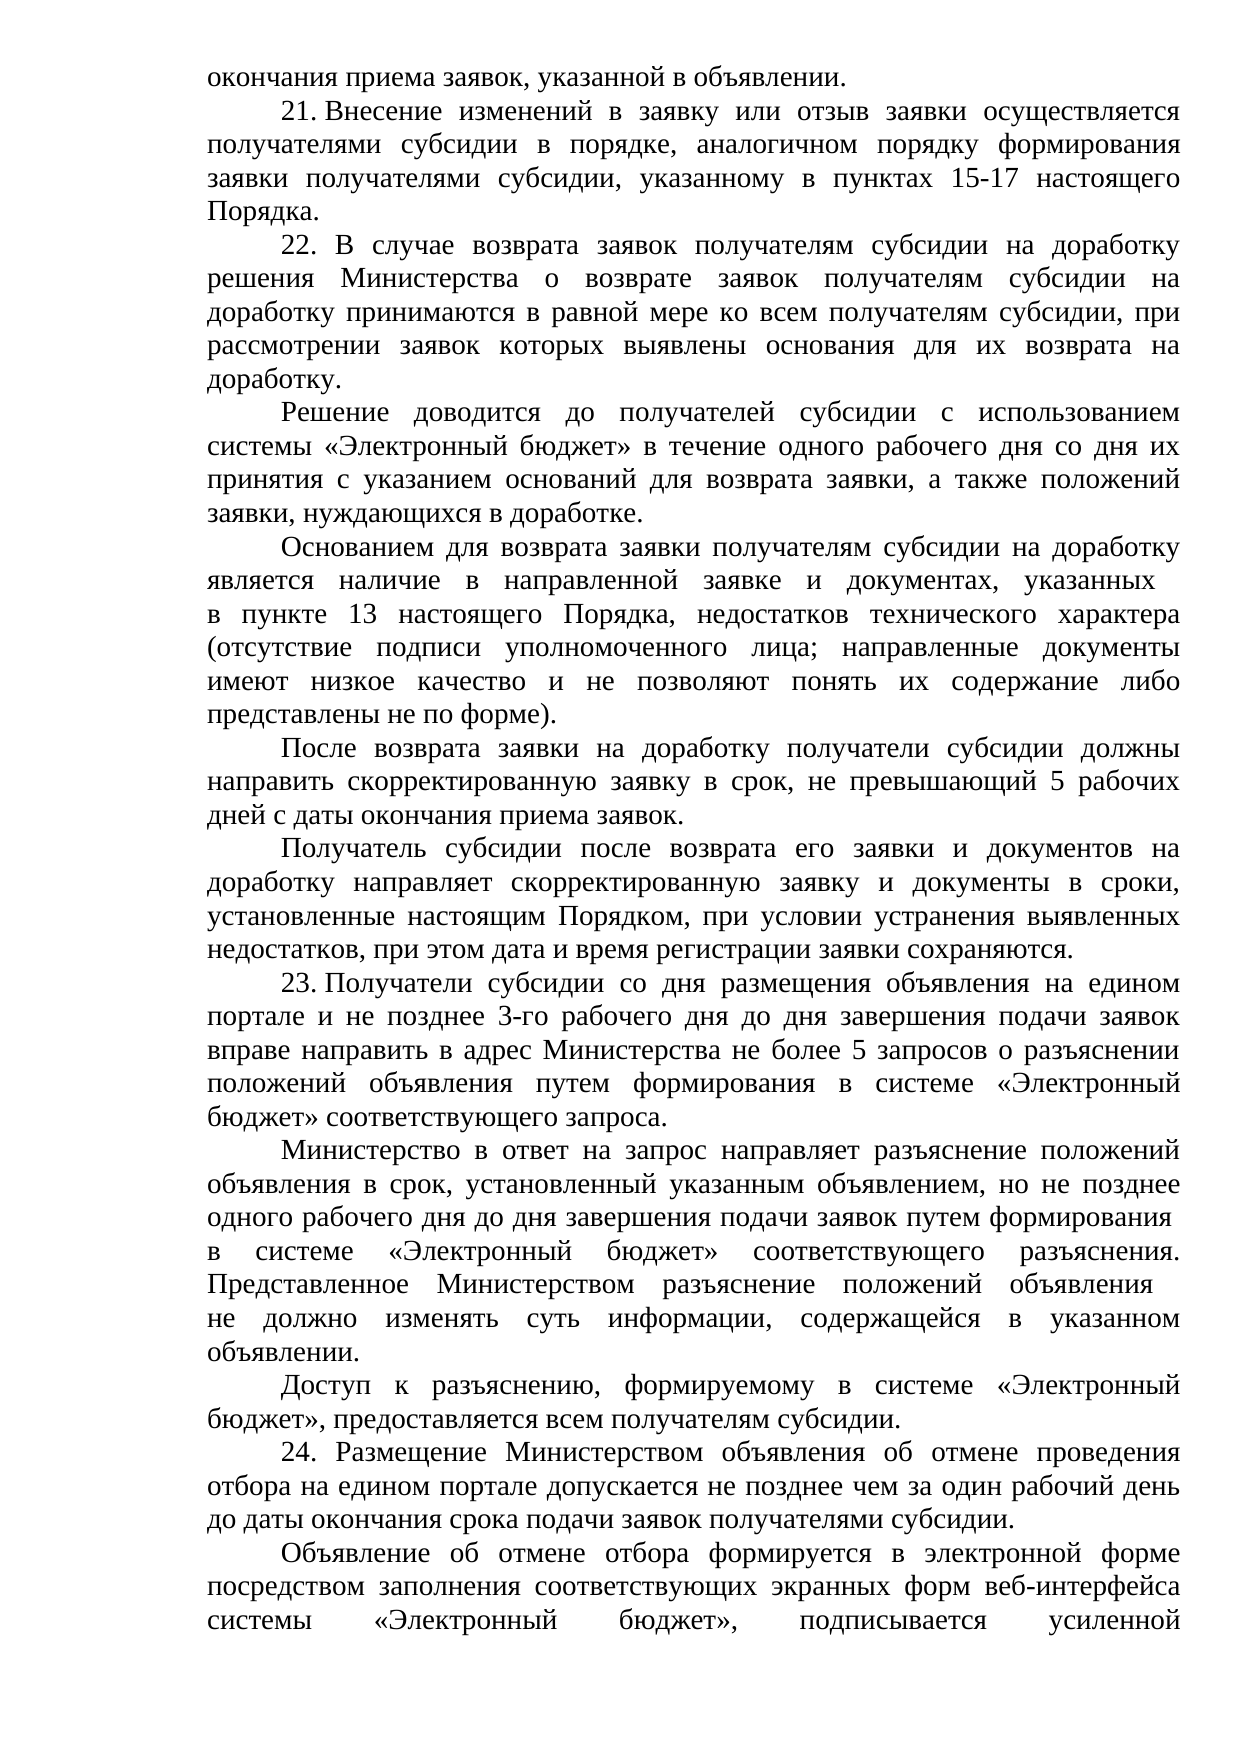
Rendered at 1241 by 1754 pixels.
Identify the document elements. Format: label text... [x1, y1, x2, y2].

text Получатель субсидии после возврата его заявки и документов на доработку направляет скорректированную заявку и документы в сроки, установленные настоящим Порядком, при условии устранения выявленных недостатков, при этом дата и время регистрации заявки сохраняются. [207, 831, 1181, 965]
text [207, 59, 1181, 93]
text 23. Получатели субсидии со дня размещения объявления на едином портале и не позднее 3-го рабочего дня до дня завершения подачи заявок вправе направить в адрес Министерства не более 5 запросов о разъяснении положений объявления путем формирования в системе «Электронный бюджет» соответствующего запроса. [207, 965, 1181, 1132]
text Доступ к разъяснению, формируемому в системе «Электронный бюджет», предоставляется всем получателям субсидии. [207, 1367, 1181, 1434]
text Основанием для возврата заявки получателям субсидии на доработку является наличие в направленной заявке и документах, указанных в пункте 13 настоящего Порядка, недостатков технического характера (отсутствие подписи уполномоченного лица; направленные документы имеют низкое качество и не позволяют понять их содержание либо представлены не по форме). [207, 529, 1181, 730]
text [207, 1535, 1181, 1636]
text Решение доводится до получателей субсидии с использованием системы «Электронный бюджет» в течение одного рабочего дня со дня их принятия с указанием оснований для возврата заявки, а также положений заявки, нуждающихся в доработке. [207, 394, 1181, 529]
text После возврата заявки на доработку получатели субсидии должны направить скорректированную заявку в срок, не превышающий 5 рабочих дней с даты окончания приема заявок. [207, 730, 1181, 831]
text 21. Внесение изменений в заявку или отзыв заявки осуществляется получателями субсидии в порядке, аналогичном порядку формирования заявки получателями субсидии, указанному в пунктах 15-17 настоящего Порядка. [207, 93, 1181, 227]
text 24. Размещение Министерством объявления об отмене проведения отбора на едином портале допускается не позднее чем за один рабочий день до даты окончания срока подачи заявок получателями субсидии. [207, 1434, 1181, 1535]
text Министерство в ответ на запрос направляет разъяснение положений объявления в срок, установленный указанным объявлением, но не позднее одного рабочего дня до дня завершения подачи заявок путем формирования в системе «Электронный бюджет» соответствующего разъяснения. Представленное Министерством разъяснение положений объявления не должно изменять суть информации, содержащейся в указанном объявлении. [207, 1132, 1181, 1367]
text 22. В случае возврата заявок получателям субсидии на доработку решения Министерства о возврате заявок получателям субсидии на доработку принимаются в равной мере ко всем получателям субсидии, при рассмотрении заявок которых выявлены основания для их возврата на доработку. [207, 227, 1181, 394]
